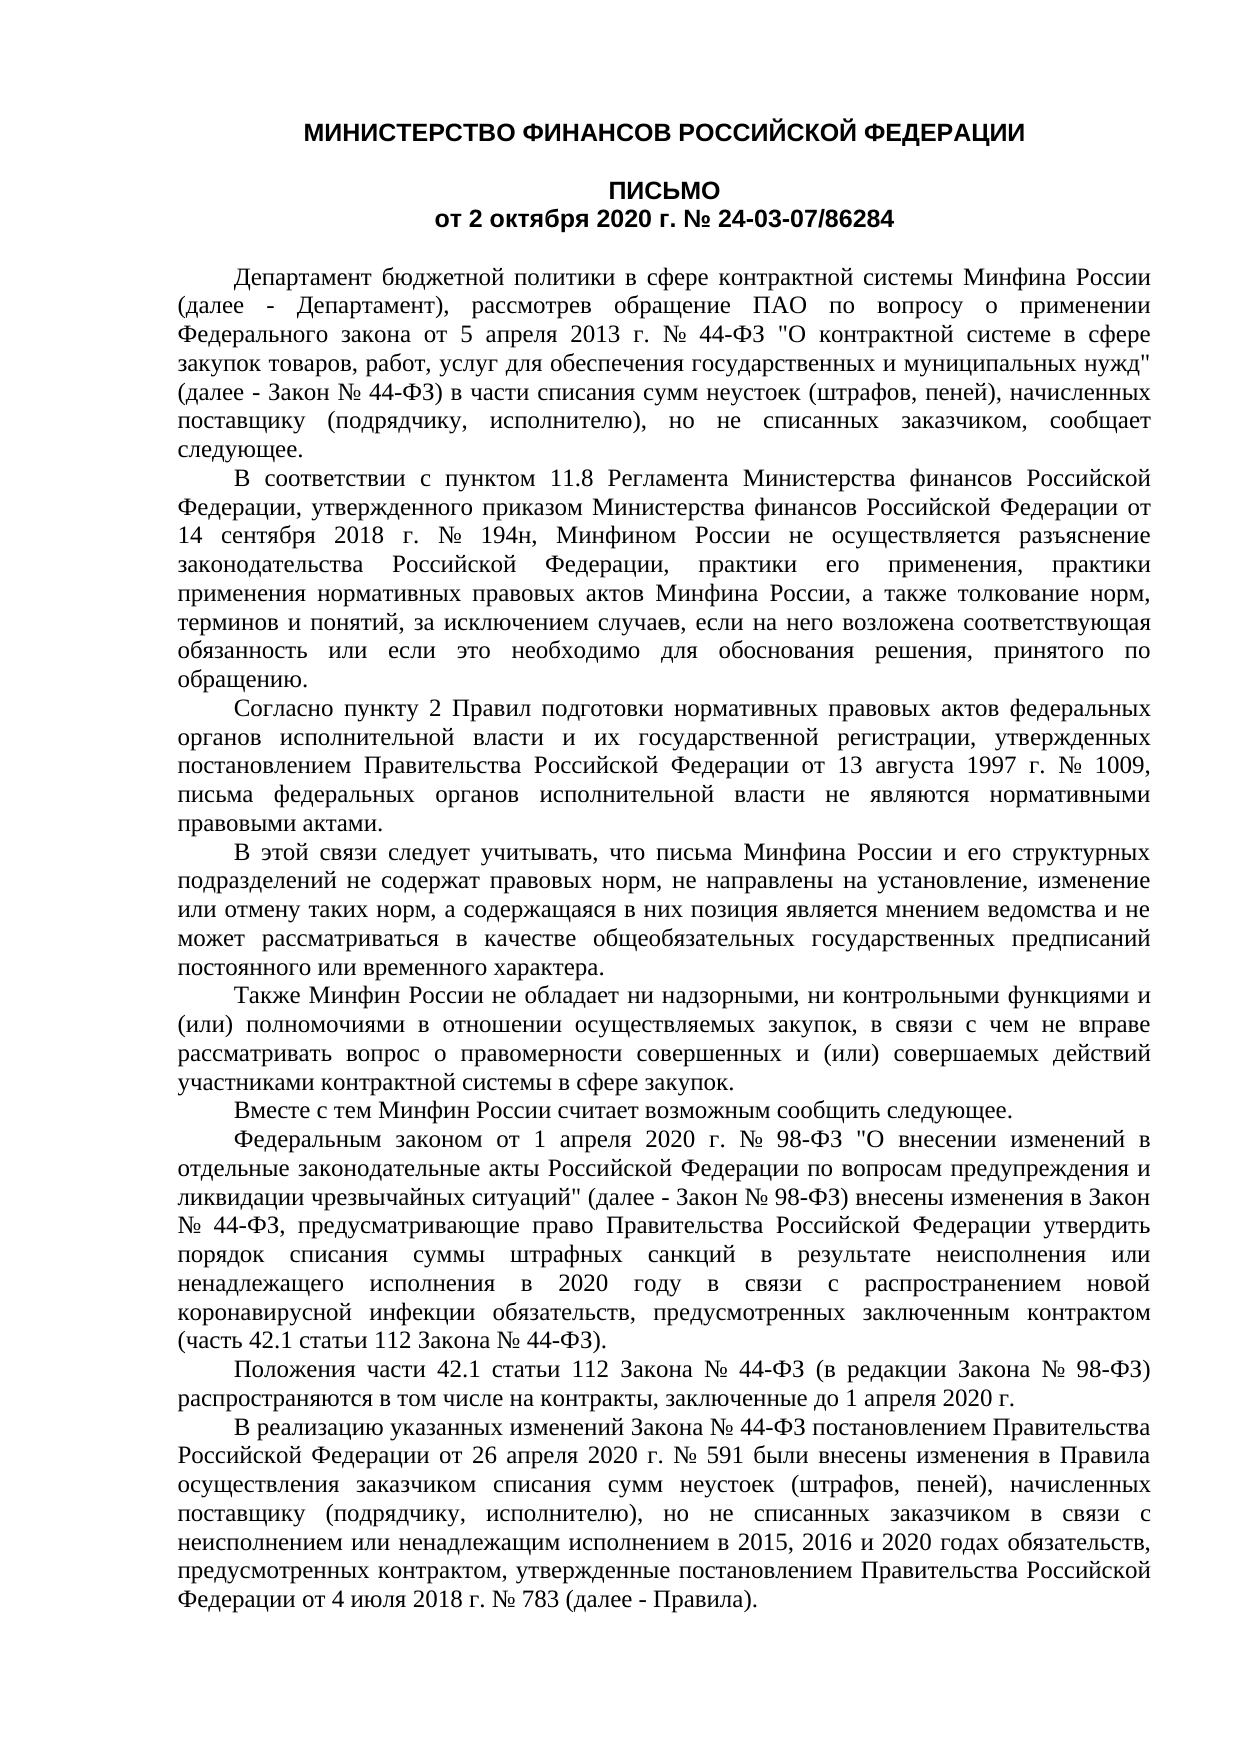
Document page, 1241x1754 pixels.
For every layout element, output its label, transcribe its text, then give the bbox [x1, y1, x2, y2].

text Вместе с тем Минфин России считает возможным сообщить следующее. [177, 1096, 1152, 1124]
text Согласно пункту 2 Правил подготовки нормативных правовых актов федеральных органов исполнительной власти и их государственной регистрации, утвержденных постановлением Правительства Российской Федерации от 13 августа 1997 г. № 1009, письма федеральных органов исполнительной власти не являются нормативными правовыми актами. [177, 693, 1152, 837]
text В этой связи следует учитывать, что письма Минфина России и его структурных подразделений не содержат правовых норм, не направлены на установление, изменение или отмену таких норм, а содержащаяся в них позиция является мнением ведомства и не может рассматриваться в качестве общеобязательных государственных предписаний постоянного или временного характера. [177, 837, 1152, 981]
text Департамент бюджетной политики в сфере контрактной системы Минфина России (далее - Департамент), рассмотрев обращение ПАО по вопросу о применении Федерального закона от 5 апреля 2013 г. № 44-ФЗ "О контрактной системе в сфере закупок товаров, работ, услуг для обеспечения государственных и муниципальных нужд" (далее - Закон № 44-ФЗ) в части списания сумм неустоек (штрафов, пеней), начисленных поставщику (подрядчику, исполнителю), но не списанных заказчиком, сообщает следующее. [177, 262, 1152, 463]
text Федеральным законом от 1 апреля 2020 г. № 98-ФЗ "О внесении изменений в отдельные законодательные акты Российской Федерации по вопросам предупреждения и ликвидации чрезвычайных ситуаций" (далее - Закон № 98-ФЗ) внесены изменения в Закон № 44-ФЗ, предусматривающие право Правительства Российской Федерации утвердить порядок списания суммы штрафных санкций в результате неисполнения или ненадлежащего исполнения в 2020 году в связи с распространением новой коронавирусной инфекции обязательств, предусмотренных заключенным контрактом (часть 42.1 статьи 112 Закона № 44-ФЗ). [177, 1124, 1152, 1354]
text ПИСЬМО [177, 176, 1152, 204]
text В соответствии с пунктом 11.8 Регламента Министерства финансов Российской Федерации, утвержденного приказом Министерства финансов Российской Федерации от 14 сентября 2018 г. № 194н, Минфином России не осуществляется разъяснение законодательства Российской Федерации, практики его применения, практики применения нормативных правовых актов Минфина России, а также толкование норм, терминов и понятий, за исключением случаев, если на него возложена соответствующая обязанность или если это необходимо для обоснования решения, принятого по обращению. [177, 463, 1152, 693]
text МИНИСТЕРСТВО ФИНАНСОВ РОССИЙСКОЙ ФЕДЕРАЦИИ [177, 118, 1152, 147]
text В реализацию указанных изменений Закона № 44-ФЗ постановлением Правительства Российской Федерации от 26 апреля 2020 г. № 591 были внесены изменения в Правила осуществления заказчиком списания сумм неустоек (штрафов, пеней), начисленных поставщику (подрядчику, исполнителю), но не списанных заказчиком в связи с неисполнением или ненадлежащим исполнением в 2015, 2016 и 2020 годах обязательств, предусмотренных контрактом, утвержденные постановлением Правительства Российской Федерации от 4 июля 2018 г. № 783 (далее - Правила). [177, 1412, 1152, 1613]
text Положения части 42.1 статьи 112 Закона № 44-ФЗ (в редакции Закона № 98-ФЗ) распространяются в том числе на контракты, заключенные до 1 апреля 2020 г. [177, 1354, 1152, 1412]
text Также Минфин России не обладает ни надзорными, ни контрольными функциями и (или) полномочиями в отношении осуществляемых закупок, в связи с чем не вправе рассматривать вопрос о правомерности совершенных и (или) совершаемых действий участниками контрактной системы в сфере закупок. [177, 981, 1152, 1096]
text от 2 октября 2020 г. № 24-03-07/86284 [177, 204, 1152, 233]
